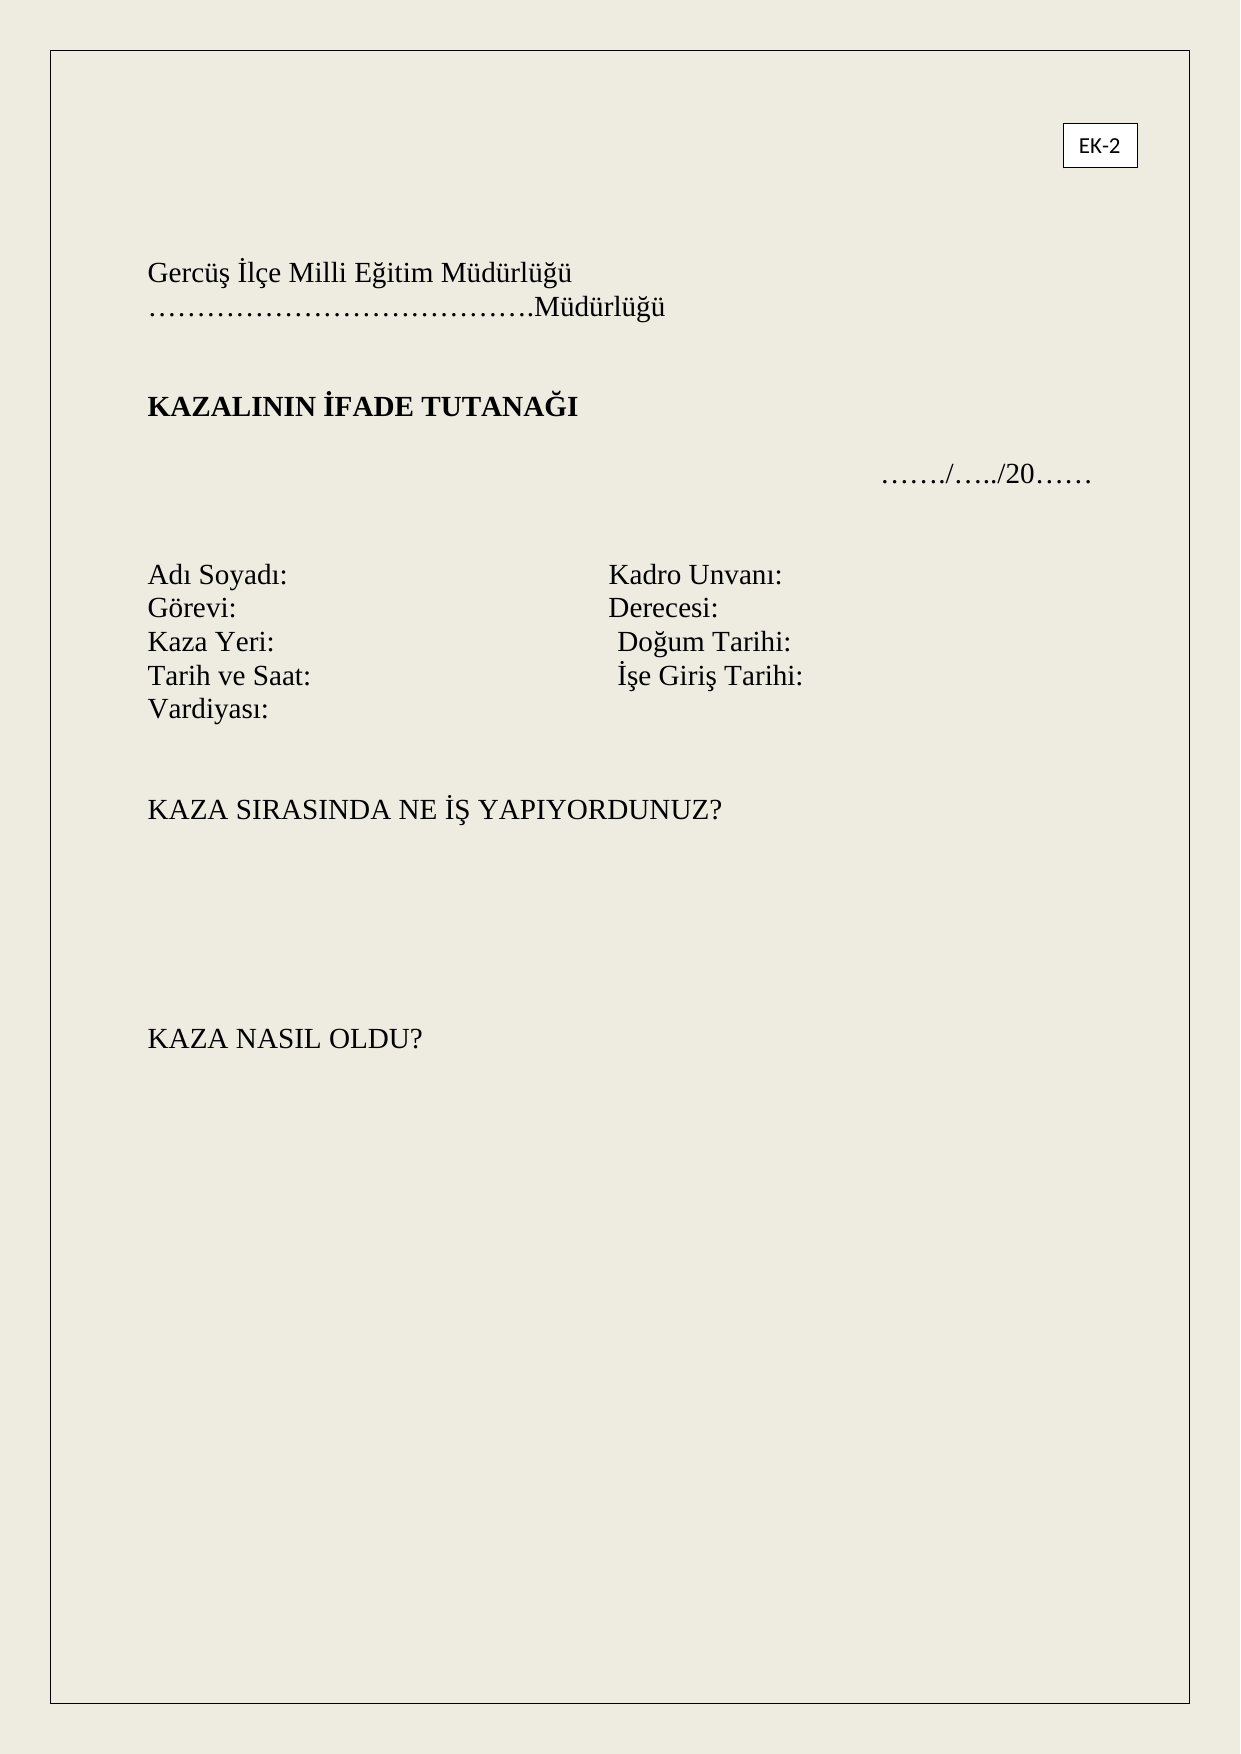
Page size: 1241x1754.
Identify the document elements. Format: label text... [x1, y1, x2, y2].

text KAZALININ İFADE TUTANAĞI [147, 389, 1093, 423]
text Adı Soyadı: Kadro Unvanı: [147, 557, 1093, 591]
text ………………………………….Müdürlüğü [147, 289, 1093, 322]
text Tarih ve Saat: İşe Giriş Tarihi: [147, 658, 1093, 691]
text Görevi: Derecesi: [147, 591, 1093, 624]
text Vardiyası: [147, 691, 1093, 725]
text KAZA NASIL OLDU? [147, 1021, 1093, 1055]
text Gercüş İlçe Milli Eğitim Müdürlüğü [147, 255, 1093, 289]
text ……./…../20…… [147, 456, 1093, 490]
text Kaza Yeri: Doğum Tarihi: [147, 624, 1093, 658]
text KAZA SIRASINDA NE İŞ YAPIYORDUNUZ? [147, 792, 1093, 825]
